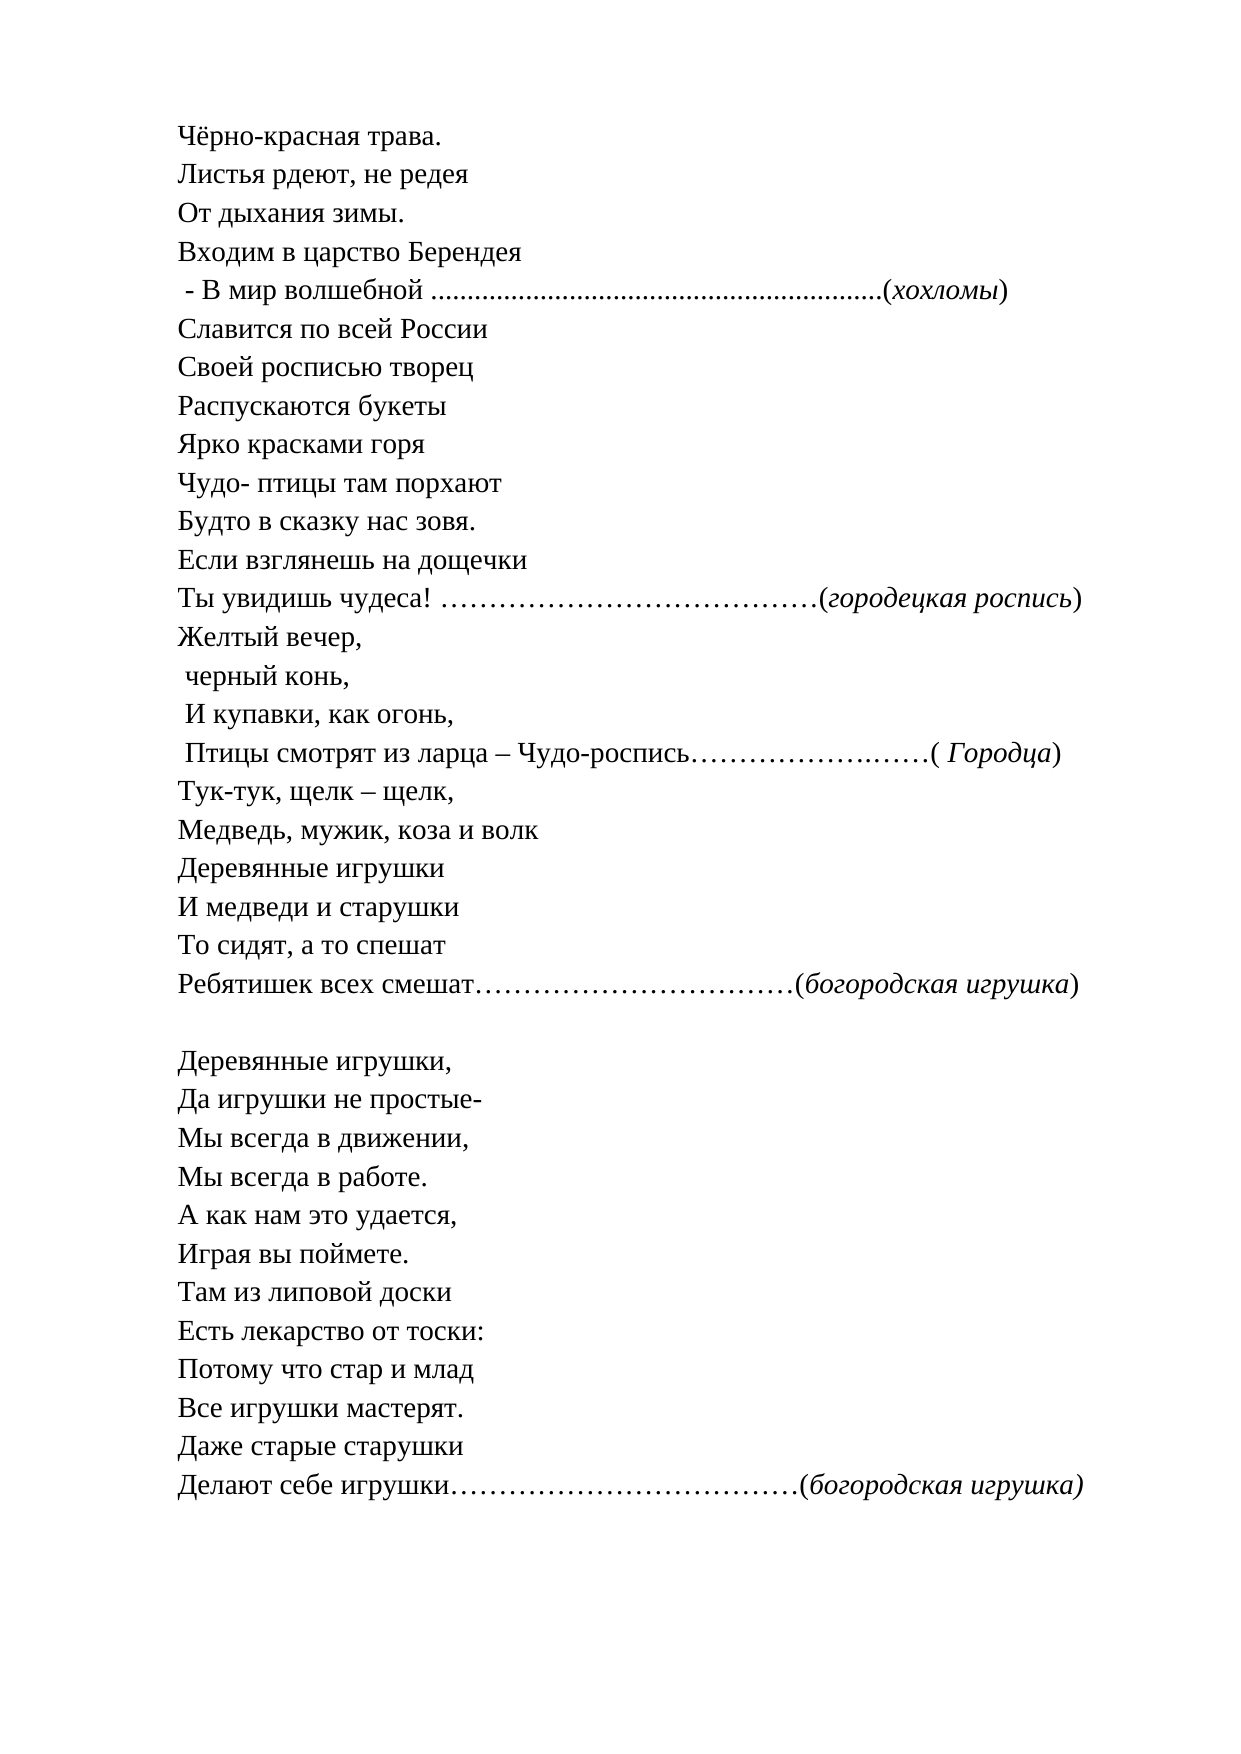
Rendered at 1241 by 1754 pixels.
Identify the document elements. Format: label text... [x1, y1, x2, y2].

text Чудо- птицы там порхают [177, 465, 1152, 498]
text А как нам это удается, [177, 1197, 1152, 1231]
text Все игрушки мастерят. [177, 1390, 1152, 1423]
text Входим в царство Берендея [177, 234, 1152, 267]
text Ярко красками горя [177, 426, 1152, 460]
text Славится по всей России [177, 311, 1152, 344]
text - В мир волшебной ..............................................................(хохломы) [177, 272, 1152, 306]
text Птицы смотрят из ларца – Чудо-роспись……………….……( Городца) [177, 735, 1152, 768]
text Мы всегда в работе. [177, 1159, 1152, 1192]
text Даже старые старушки [177, 1428, 1152, 1462]
text черный конь, [177, 658, 1152, 691]
text Делают себе игрушки………………………………(богородская игрушка) [177, 1467, 1152, 1501]
text Деревянные игрушки, [177, 1043, 1152, 1077]
text Играя вы поймете. [177, 1236, 1152, 1269]
text Ты увидишь чудеса! …………………………………(городецкая роспись) [177, 581, 1152, 614]
text Распускаются букеты [177, 388, 1152, 421]
text Есть лекарство от тоски: [177, 1313, 1152, 1346]
text Будто в сказку нас зовя. [177, 503, 1152, 537]
text Потому что стар и млад [177, 1351, 1152, 1385]
text Своей росписью творец [177, 349, 1152, 383]
text От дыхания зимы. [177, 195, 1152, 229]
text Если взглянешь на дощечки [177, 542, 1152, 576]
text Листья рдеют, не редея [177, 157, 1152, 190]
text И купавки, как огонь, [177, 696, 1152, 730]
text Мы всегда в движении, [177, 1120, 1152, 1154]
text Желтый вечер, [177, 619, 1152, 653]
text Тук-тук, щелк – щелк, Медведь, мужик, коза и волк Деревянные игрушки И медведи и старушки То сидят, а то спешат Ребятишек всех смешат……………………………(богородская игрушка) [177, 773, 1152, 999]
text Да игрушки не простые- [177, 1082, 1152, 1115]
text Чёрно-красная трава. [177, 118, 1152, 152]
text Там из липовой доски [177, 1274, 1152, 1308]
